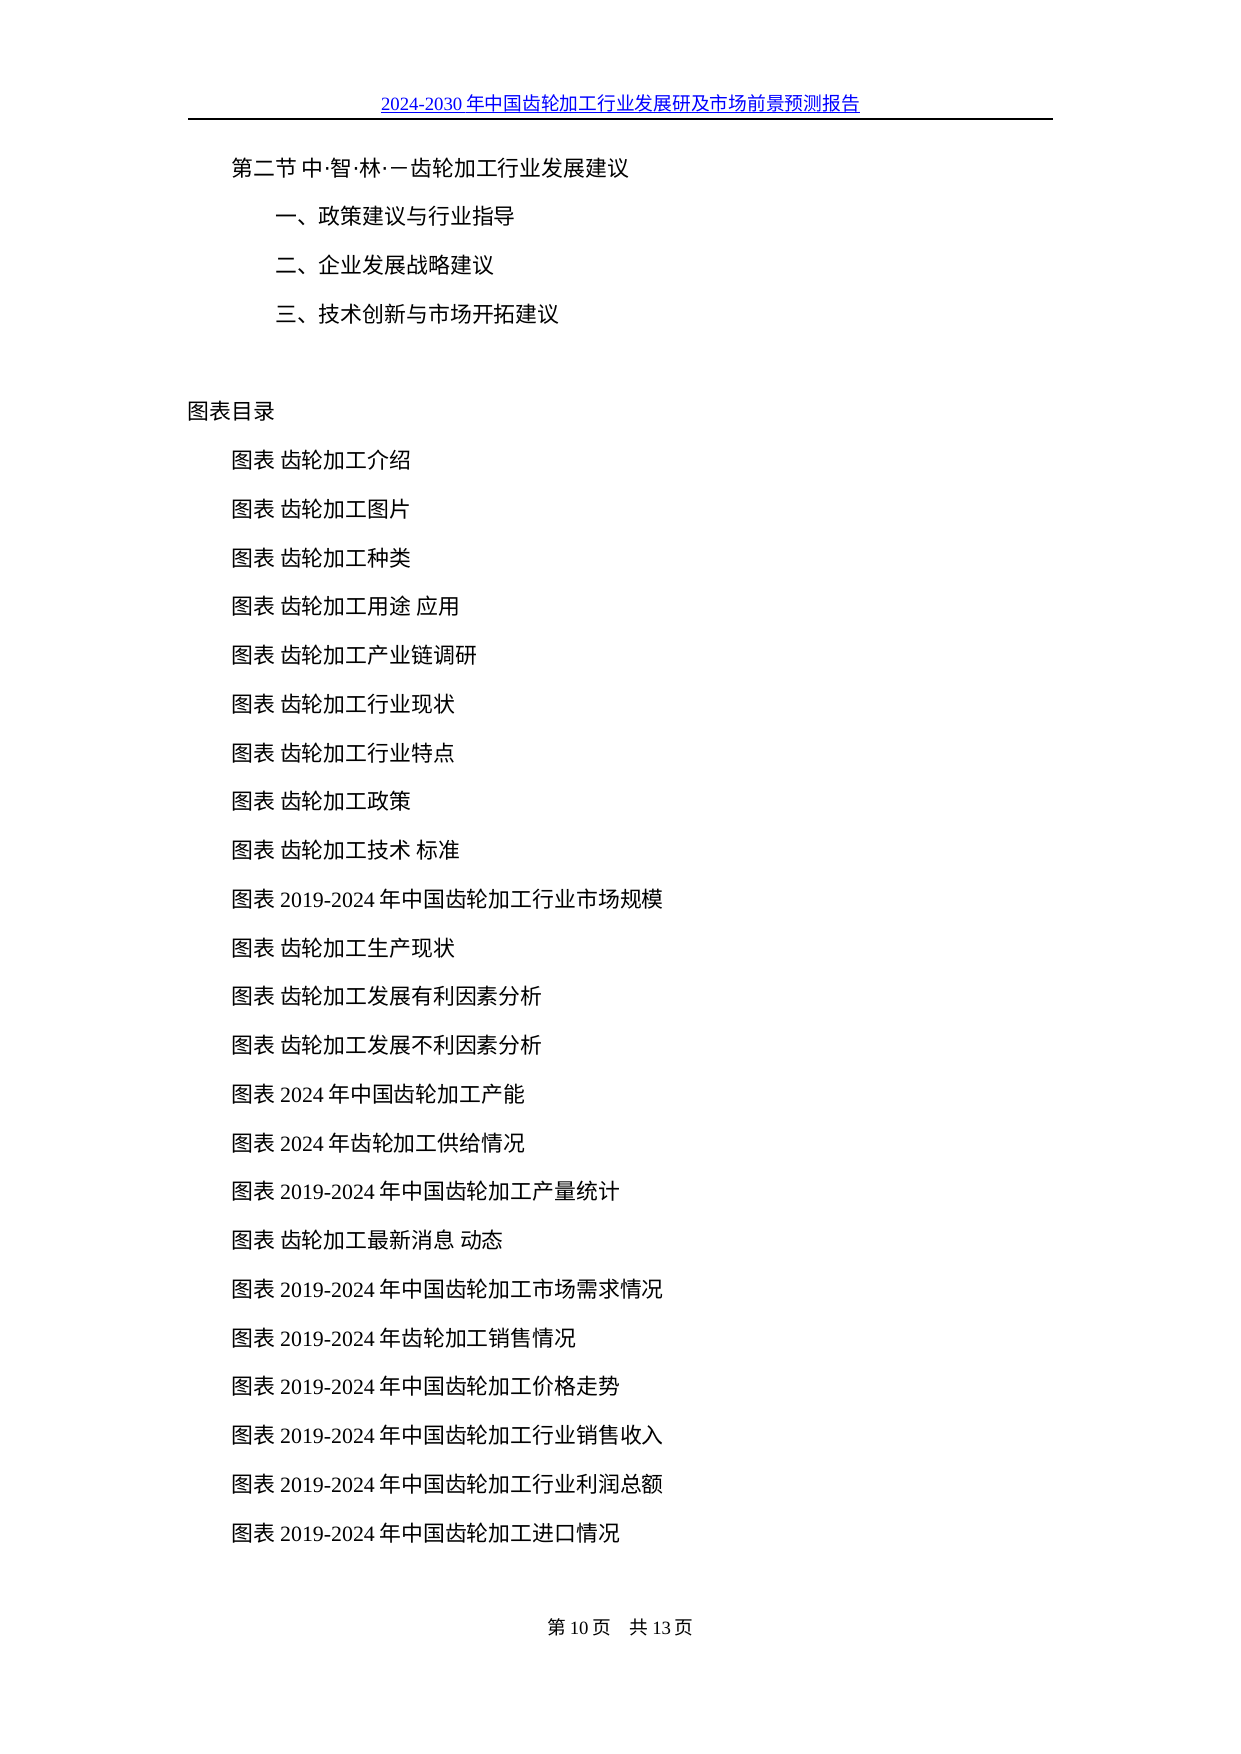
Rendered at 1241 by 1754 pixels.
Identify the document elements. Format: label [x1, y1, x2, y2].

text [187, 150, 1053, 1548]
